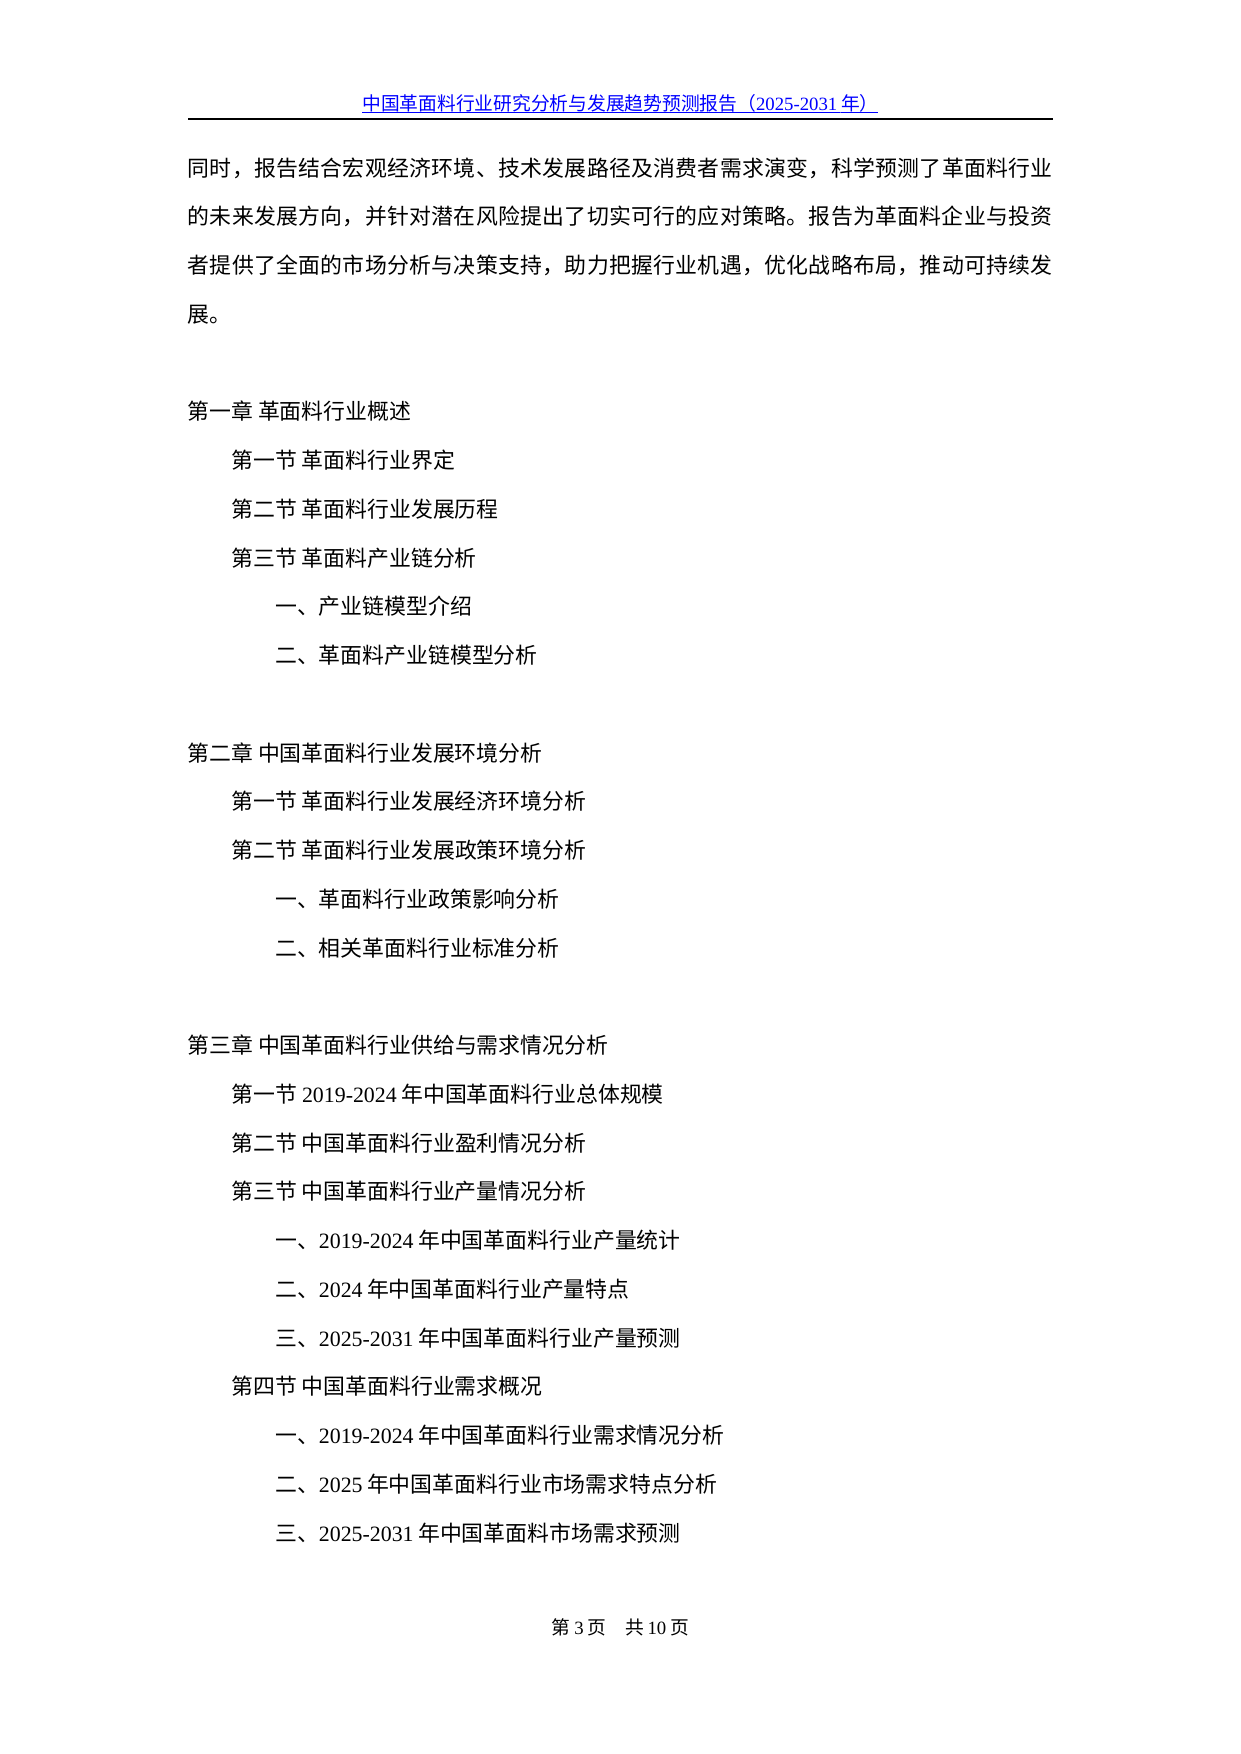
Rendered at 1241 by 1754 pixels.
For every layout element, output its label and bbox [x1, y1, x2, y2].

text [187, 150, 1053, 1548]
